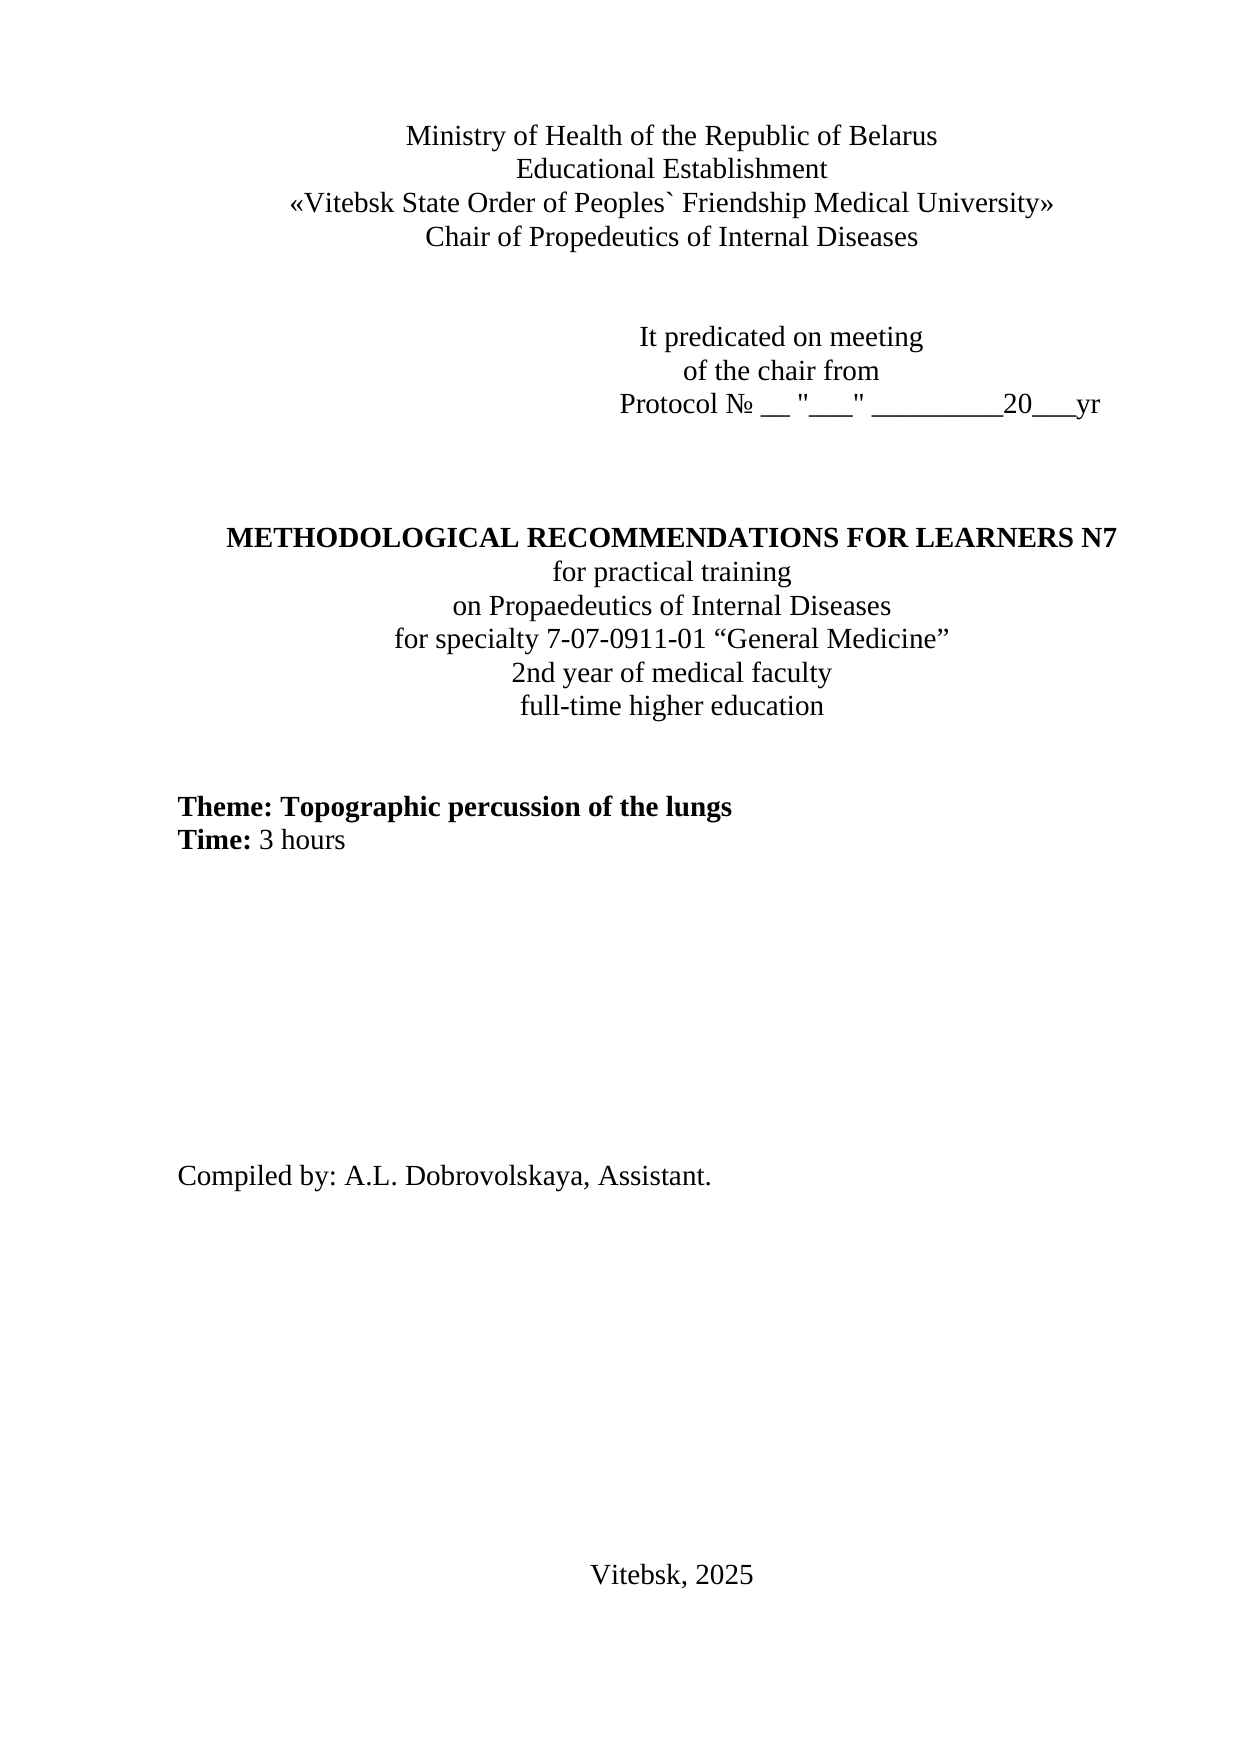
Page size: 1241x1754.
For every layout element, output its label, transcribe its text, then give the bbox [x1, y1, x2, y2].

title Time: 3 hours [177, 822, 1166, 856]
text Vitebsk, 2025 [177, 1557, 1166, 1590]
title «Vitebsk State Order of Peoples` Friendship Medical University» [177, 185, 1166, 219]
title of the chair from [177, 353, 1166, 386]
title for specialty 7-07-0911-01 “General Medicine” [177, 621, 1166, 655]
title for practical training [177, 554, 1166, 588]
title Protocol № __ "___" _________20___yr [177, 386, 1166, 420]
title It predicated on meeting [177, 319, 1166, 353]
title Educational Establishment [177, 152, 1166, 185]
title METHODOLOGICAL RECOMMENDATIONS FOR LEARNERS N7 [177, 521, 1166, 554]
title full-time higher education [177, 688, 1166, 722]
text Compiled by: A.L. Dobrovolskaya, Assistant. [177, 1158, 1166, 1191]
title Ministry of Health of the Republic of Belarus [177, 118, 1166, 152]
title Chair of Propedeutics of Internal Diseases [177, 219, 1166, 252]
title on Propaedeutics of Internal Diseases [177, 588, 1166, 621]
title Theme: Topographic percussion of the lungs [177, 789, 1166, 822]
title 2nd year of medical faculty [177, 655, 1166, 688]
